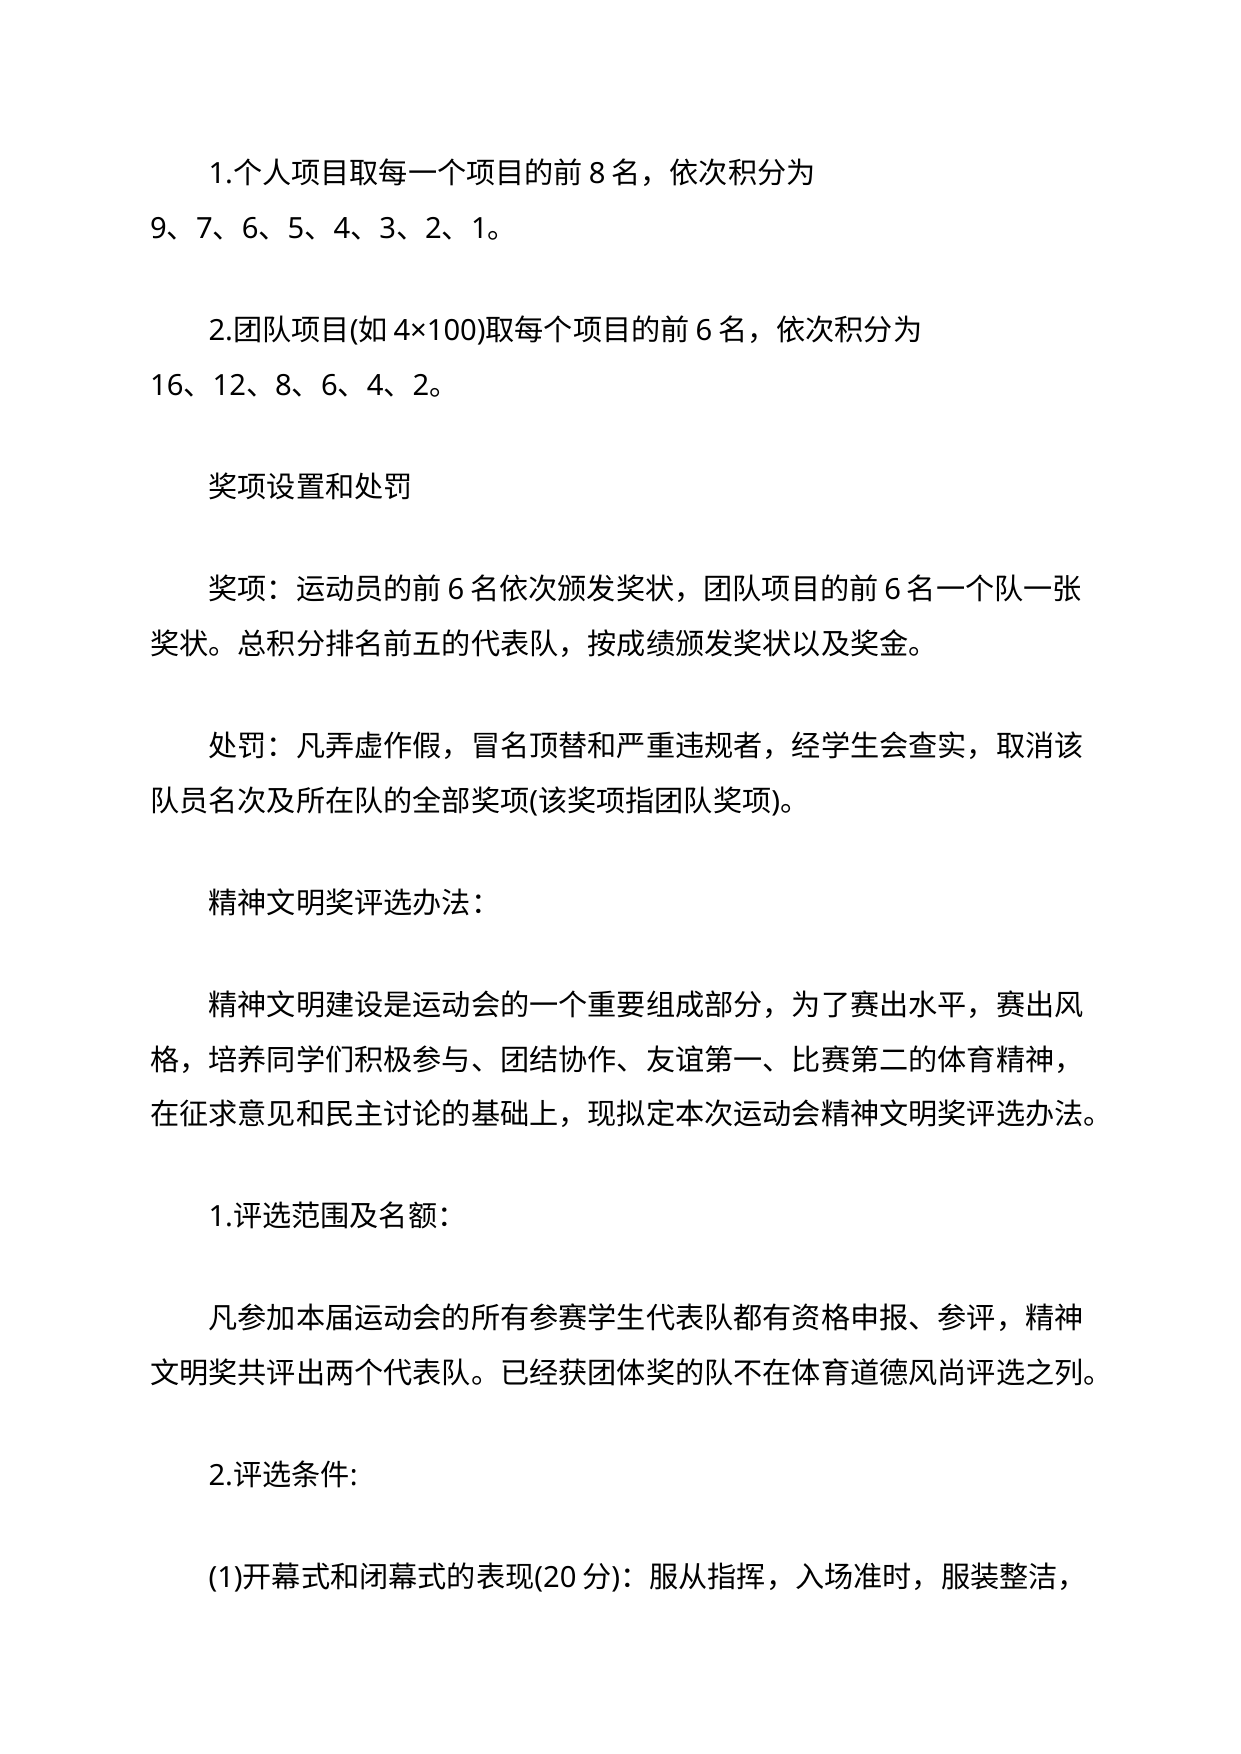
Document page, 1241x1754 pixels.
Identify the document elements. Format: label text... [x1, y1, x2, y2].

text 1.个人项目取每一个项目的前8名，依次积分为9、7、6、5、4、3、2、1。 [150, 150, 1090, 247]
text 精神文明奖评选办法： [150, 879, 1090, 922]
text 2.评选条件: [150, 1451, 1090, 1494]
text 奖项设置和处罚 [150, 464, 1090, 506]
text 处罚：凡弄虚作假，冒名顶替和严重违规者，经学生会查实，取消该队员名次及所在队的全部奖项(该奖项指团队奖项)。 [150, 722, 1090, 820]
text 1.评选范围及名额： [150, 1193, 1090, 1235]
text 2.团队项目(如4×100)取每个项目的前6名，依次积分为16、12、8、6、4、2。 [150, 307, 1090, 404]
text 凡参加本届运动会的所有参赛学生代表队都有资格申报、参评，精神文明奖共评出两个代表队。已经获团体奖的队不在体育道德风尚评选之列。 [150, 1295, 1090, 1392]
text 奖项：运动员的前6名依次颁发奖状，团队项目的前6名一个队一张奖状。总积分排名前五的代表队，按成绩颁发奖状以及奖金。 [150, 566, 1090, 663]
text 精神文明建设是运动会的一个重要组成部分，为了赛出水平，赛出风格，培养同学们积极参与、团结协作、友谊第一、比赛第二的体育精神，在征求意见和民主讨论的基础上，现拟定本次运动会精神文明奖评选办法。 [150, 981, 1090, 1133]
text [150, 1553, 1090, 1596]
